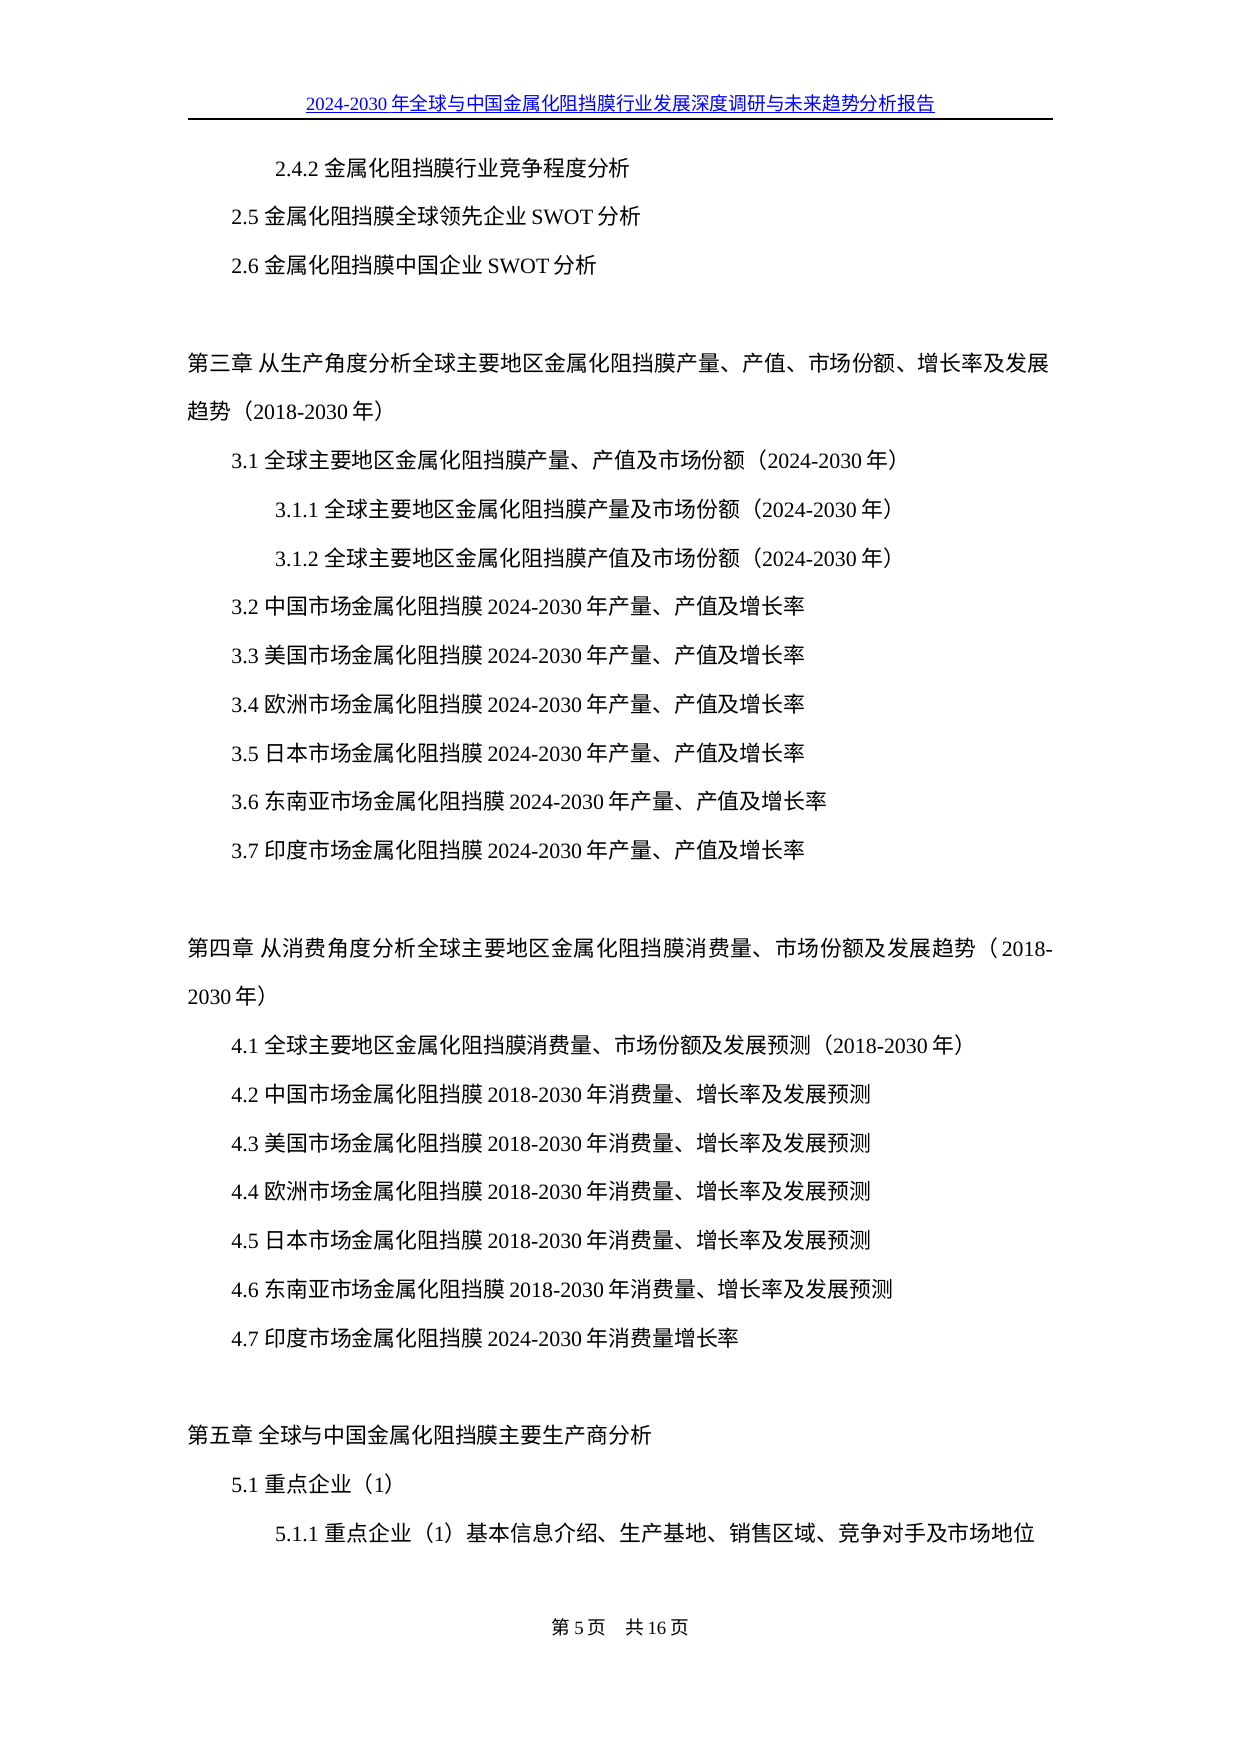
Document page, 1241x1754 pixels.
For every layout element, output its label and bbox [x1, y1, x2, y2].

text [187, 150, 1053, 1548]
